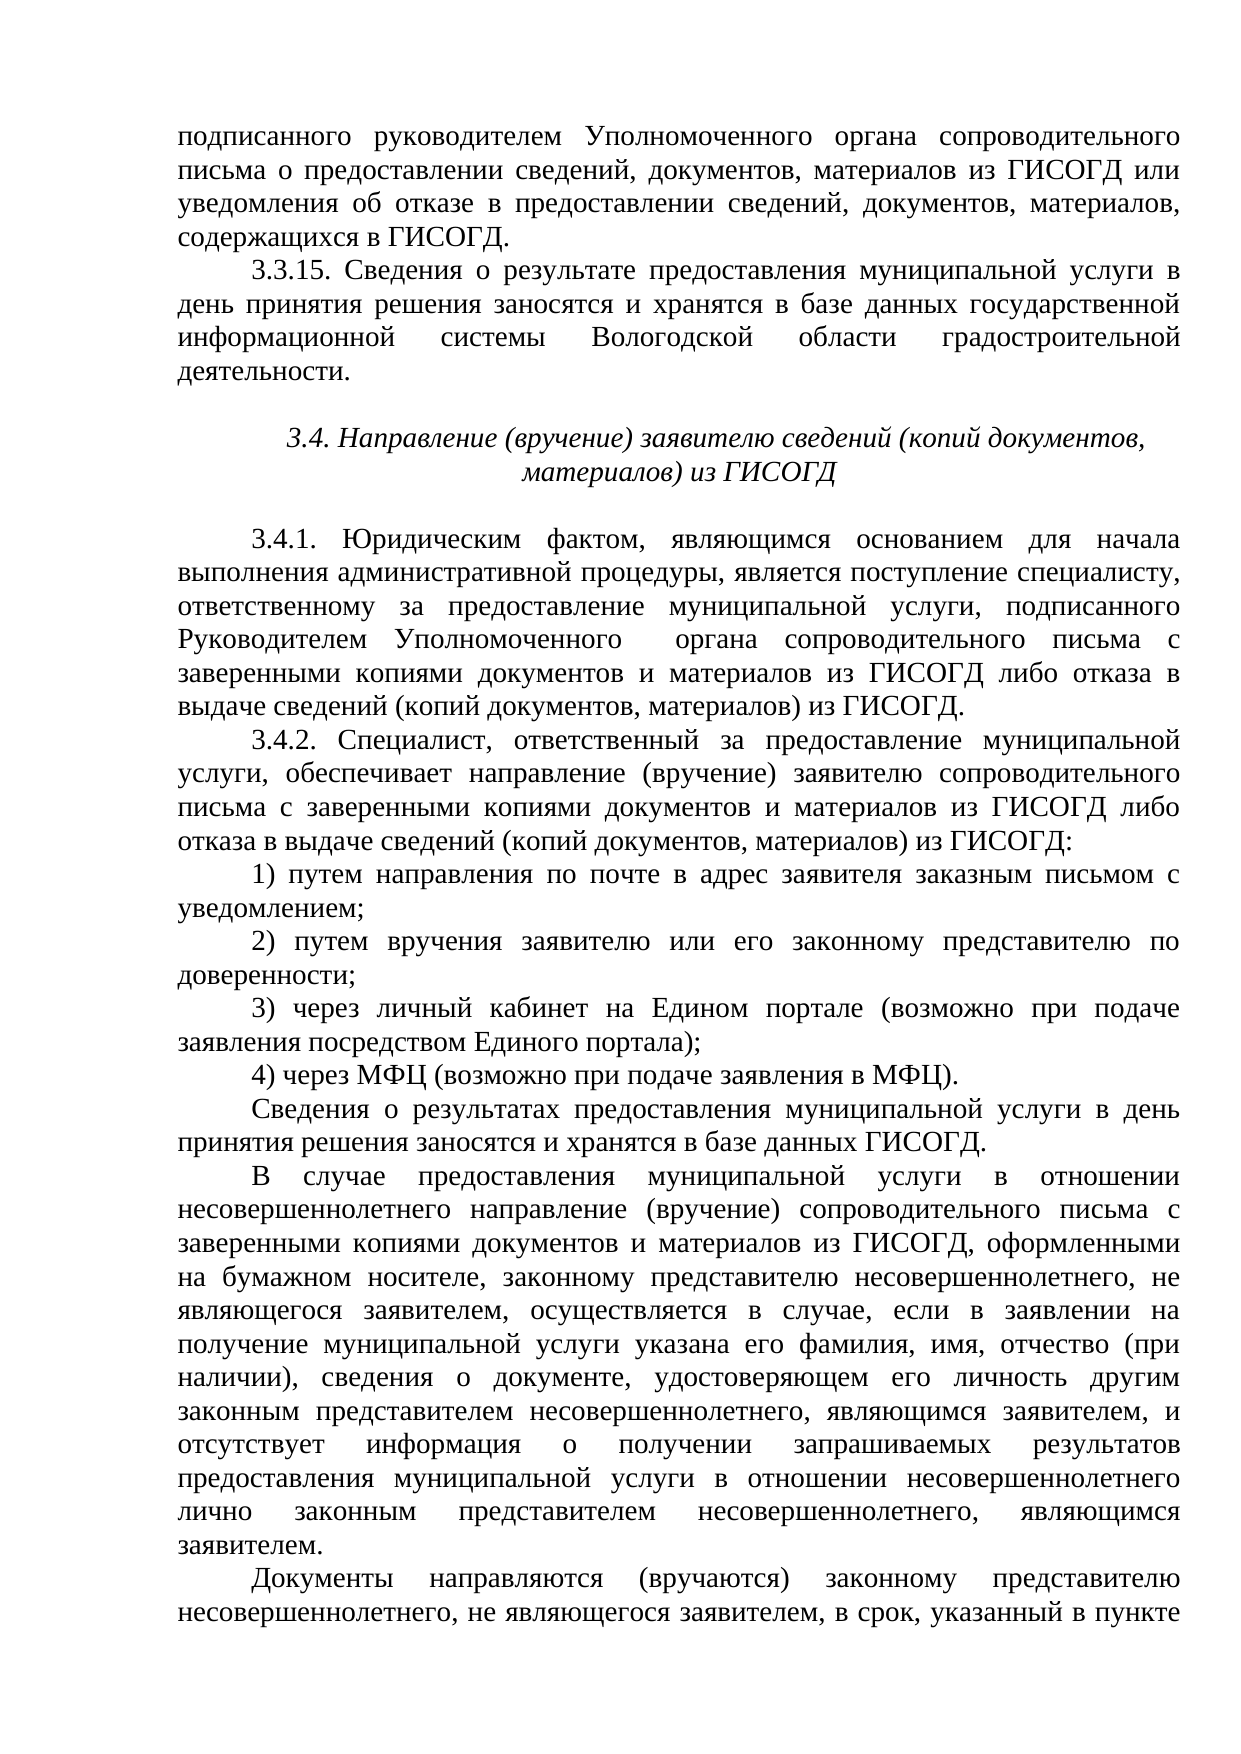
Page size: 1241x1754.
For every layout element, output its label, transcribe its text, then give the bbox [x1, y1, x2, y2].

text 3.4.1. Юридическим фактом, являющимся основанием для начала выполнения административной процедуры, является поступление специалисту, ответственному за предоставление муниципальной услуги, подписанного Руководителем Уполномоченного органа сопроводительного письма с заверенными копиями документов и материалов из ГИСОГД либо отказа в выдаче сведений (копий документов, материалов) из ГИСОГД. [177, 521, 1181, 722]
text В случае предоставления муниципальной услуги в отношении несовершеннолетнего направление (вручение) сопроводительного письма с заверенными копиями документов и материалов из ГИСОГД, оформленными на бумажном носителе, законному представителю несовершеннолетнего, не являющегося заявителем, осуществляется в случае, если в заявлении на получение муниципальной услуги указана его фамилия, имя, отчество (при наличии), сведения о документе, удостоверяющем его личность другим законным представителем несовершеннолетнего, являющимся заявителем, и отсутствует информация о получении запрашиваемых результатов предоставления муниципальной услуги в отношении несовершеннолетнего лично законным представителем несовершеннолетнего, являющимся заявителем. [177, 1158, 1181, 1561]
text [177, 118, 1181, 252]
text 3) через личный кабинет на Едином портале (возможно при подаче заявления посредством Единого портала); [177, 990, 1181, 1057]
text 3.3.15. Сведения о результате предоставления муниципальной услуги в день принятия решения заносятся и хранятся в базе данных государственной информационной системы Вологодской области градостроительной деятельности. [177, 252, 1181, 387]
text Сведения о результатах предоставления муниципальной услуги в день принятия решения заносятся и хранятся в базе данных ГИСОГД. [177, 1091, 1181, 1158]
text 3.4. Направление (вручение) заявителю сведений (копий документов, материалов) из ГИСОГД [177, 420, 1181, 487]
text 3.4.2. Специалист, ответственный за предоставление муниципальной услуги, обеспечивает направление (вручение) заявителю сопроводительного письма с заверенными копиями документов и материалов из ГИСОГД либо отказа в выдаче сведений (копий документов, материалов) из ГИСОГД: [177, 722, 1181, 856]
text 1) путем направления по почте в адрес заявителя заказным письмом с уведомлением; [177, 856, 1181, 923]
text 4) через МФЦ (возможно при подаче заявления в МФЦ). [177, 1057, 1181, 1091]
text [177, 1561, 1181, 1628]
text 2) путем вручения заявителю или его законному представителю по доверенности; [177, 923, 1181, 990]
